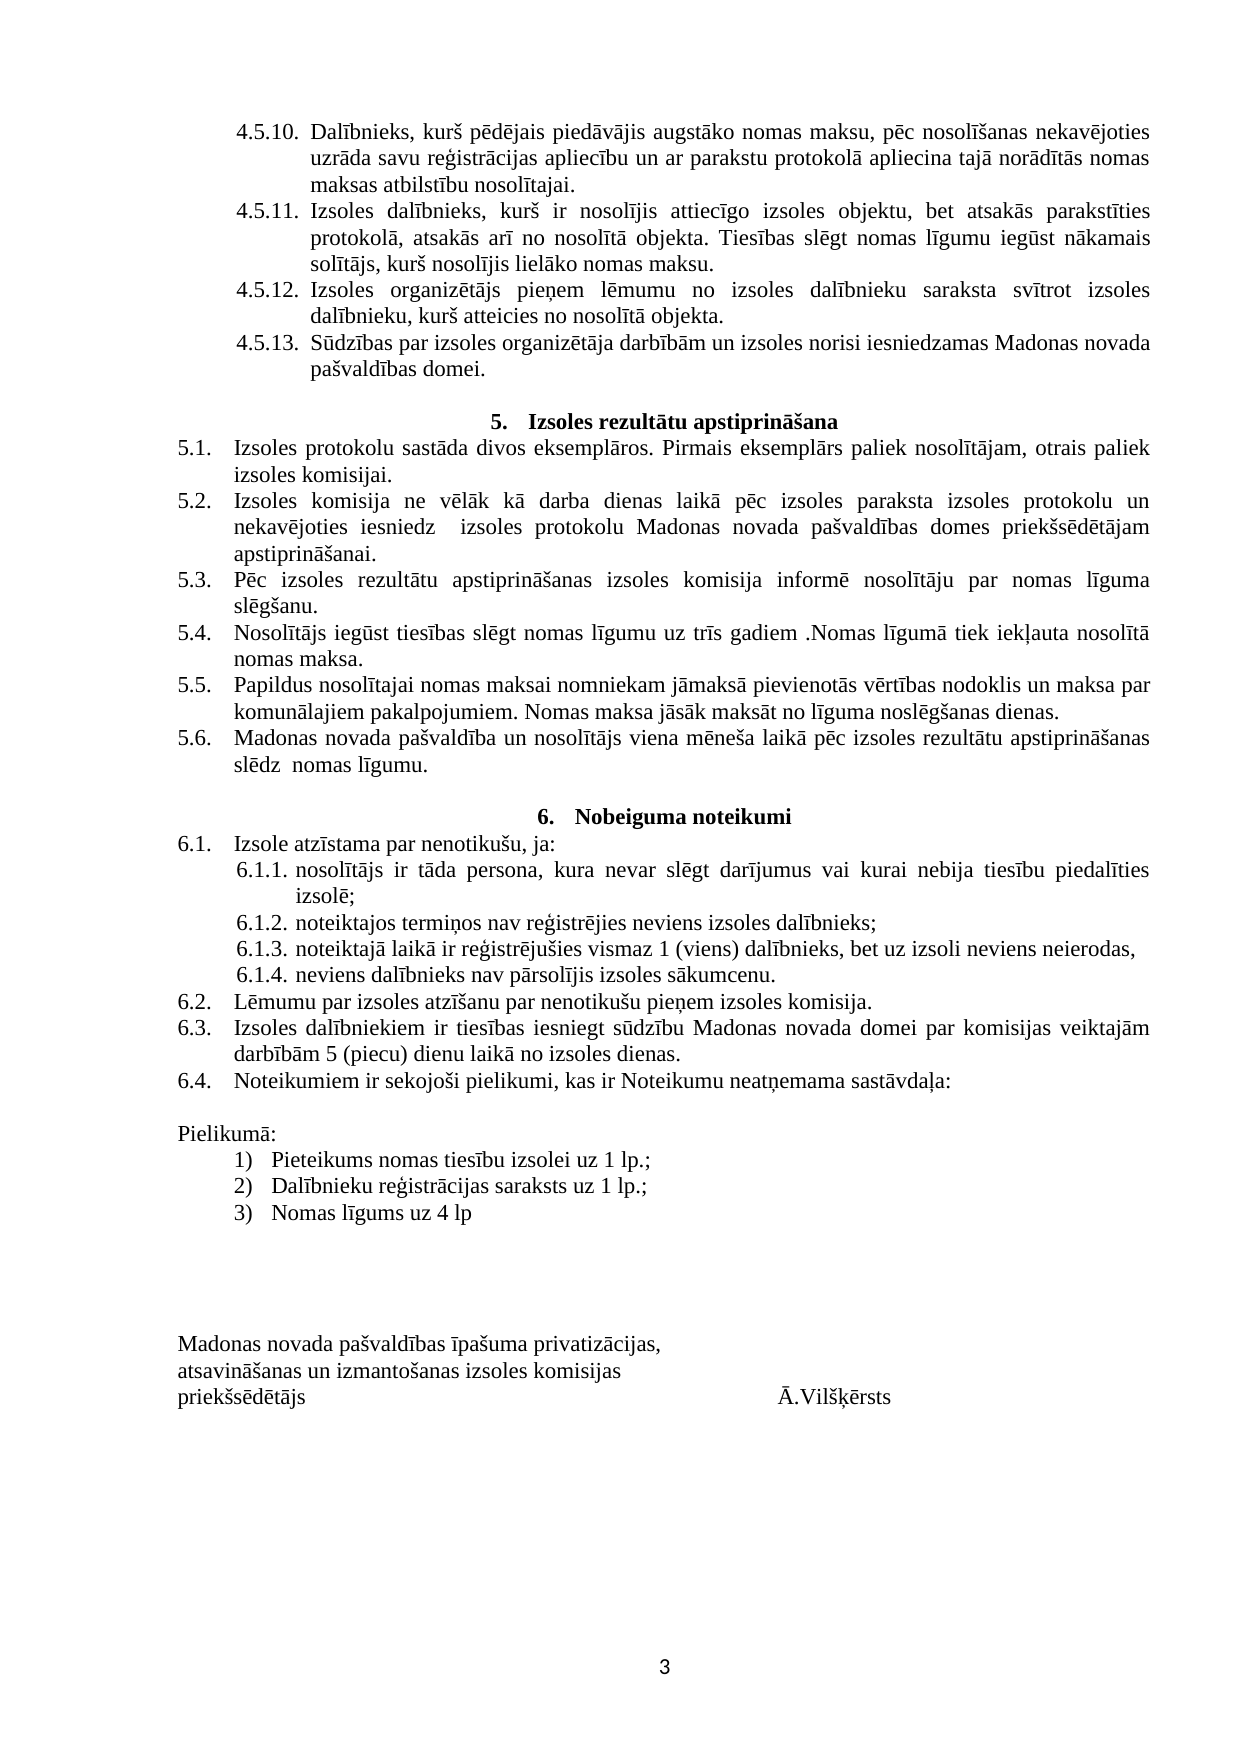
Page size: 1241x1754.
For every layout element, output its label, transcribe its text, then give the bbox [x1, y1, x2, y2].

list Izsoles organizētājs pieņem lēmumu no izsoles dalībnieku saraksta svītrot izsoles dalībnieku, kurš atteicies no nosolītā objekta. [236, 276, 1152, 329]
text atsavināšanas un izmantošanas izsoles komisijas [177, 1357, 1152, 1383]
list neviens dalībnieks nav pārsolījis izsoles sākumcenu. [236, 961, 1152, 988]
list Pēc izsoles rezultātu apstiprināšanas izsoles komisija informē nosolītāju par nomas līguma slēgšanu. [177, 566, 1152, 619]
list Sūdzības par izsoles organizētāja darbībām un izsoles norisi iesniedzamas Madonas novada pašvaldības domei. [236, 329, 1152, 382]
list Izsoles dalībniekiem ir tiesības iesniegt sūdzību Madonas novada domei par komisijas veiktajām darbībām 5 (piecu) dienu laikā no izsoles dienas. [177, 1014, 1152, 1067]
list Nosolītājs iegūst tiesības slēgt nomas līgumu uz trīs gadiem .Nomas līgumā tiek iekļauta nosolītā nomas maksa. [177, 619, 1152, 672]
list Lēmumu par izsoles atzīšanu par nenotikušu pieņem izsoles komisija. [177, 988, 1152, 1014]
list Nobeiguma noteikumi [177, 803, 1152, 830]
list Izsoles dalībnieks, kurš ir nosolījis attiecīgo izsoles objektu, bet atsakās parakstīties protokolā, atsakās arī no nosolītā objekta. Tiesības slēgt nomas līgumu iegūst nākamais solītājs, kurš nosolījis lielāko nomas maksu. [236, 197, 1152, 276]
list Izsoles rezultātu apstiprināšana [177, 408, 1152, 434]
list Dalībnieku reģistrācijas saraksts uz 1 lp.; [233, 1172, 1152, 1199]
list Madonas novada pašvaldība un nosolītājs viena mēneša laikā pēc izsoles rezultātu apstiprināšanas slēdz nomas līgumu. [177, 724, 1152, 777]
text Madonas novada pašvaldības īpašuma privatizācijas, [177, 1330, 1152, 1357]
list Izsoles protokolu sastāda divos eksemplāros. Pirmais eksemplārs paliek nosolītājam, otrais paliek izsoles komisijai. [177, 434, 1152, 487]
list Dalībnieks, kurš pēdējais piedāvājis augstāko nomas maksu, pēc nosolīšanas nekavējoties uzrāda savu reģistrācijas apliecību un ar parakstu protokolā apliecina tajā norādītās nomas maksas atbilstību nosolītajai. [236, 118, 1152, 197]
list Izsoles komisija ne vēlāk kā darba dienas laikā pēc izsoles paraksta izsoles protokolu un nekavējoties iesniedz izsoles protokolu Madonas novada pašvaldības domes priekšsēdētājam apstiprināšanai. [177, 487, 1152, 566]
list noteiktajos termiņos nav reģistrējies neviens izsoles dalībnieks; [236, 909, 1152, 935]
list Papildus nosolītajai nomas maksai nomniekam jāmaksā pievienotās vērtības nodoklis un maksa par komunālajiem pakalpojumiem. Nomas maksa jāsāk maksāt no līguma noslēgšanas dienas. [177, 672, 1152, 724]
list Pieteikums nomas tiesību izsolei uz 1 lp.; [233, 1146, 1152, 1172]
list noteiktajā laikā ir reģistrējušies vismaz 1 (viens) dalībnieks, bet uz izsoli neviens neierodas, [236, 935, 1152, 961]
list nosolītājs ir tāda persona, kura nevar slēgt darījumus vai kurai nebija tiesību piedalīties izsolē; [236, 856, 1152, 909]
list Nomas līgums uz 4 lp [233, 1199, 1152, 1225]
list Noteikumiem ir sekojoši pielikumi, kas ir Noteikumu neatņemama sastāvdaļa: [177, 1067, 1152, 1093]
list Izsole atzīstama par nenotikušu, ja: [177, 830, 1152, 856]
text Pielikumā: [177, 1119, 1152, 1146]
text priekšsēdētājs Ā.Vilšķērsts [177, 1383, 1152, 1409]
